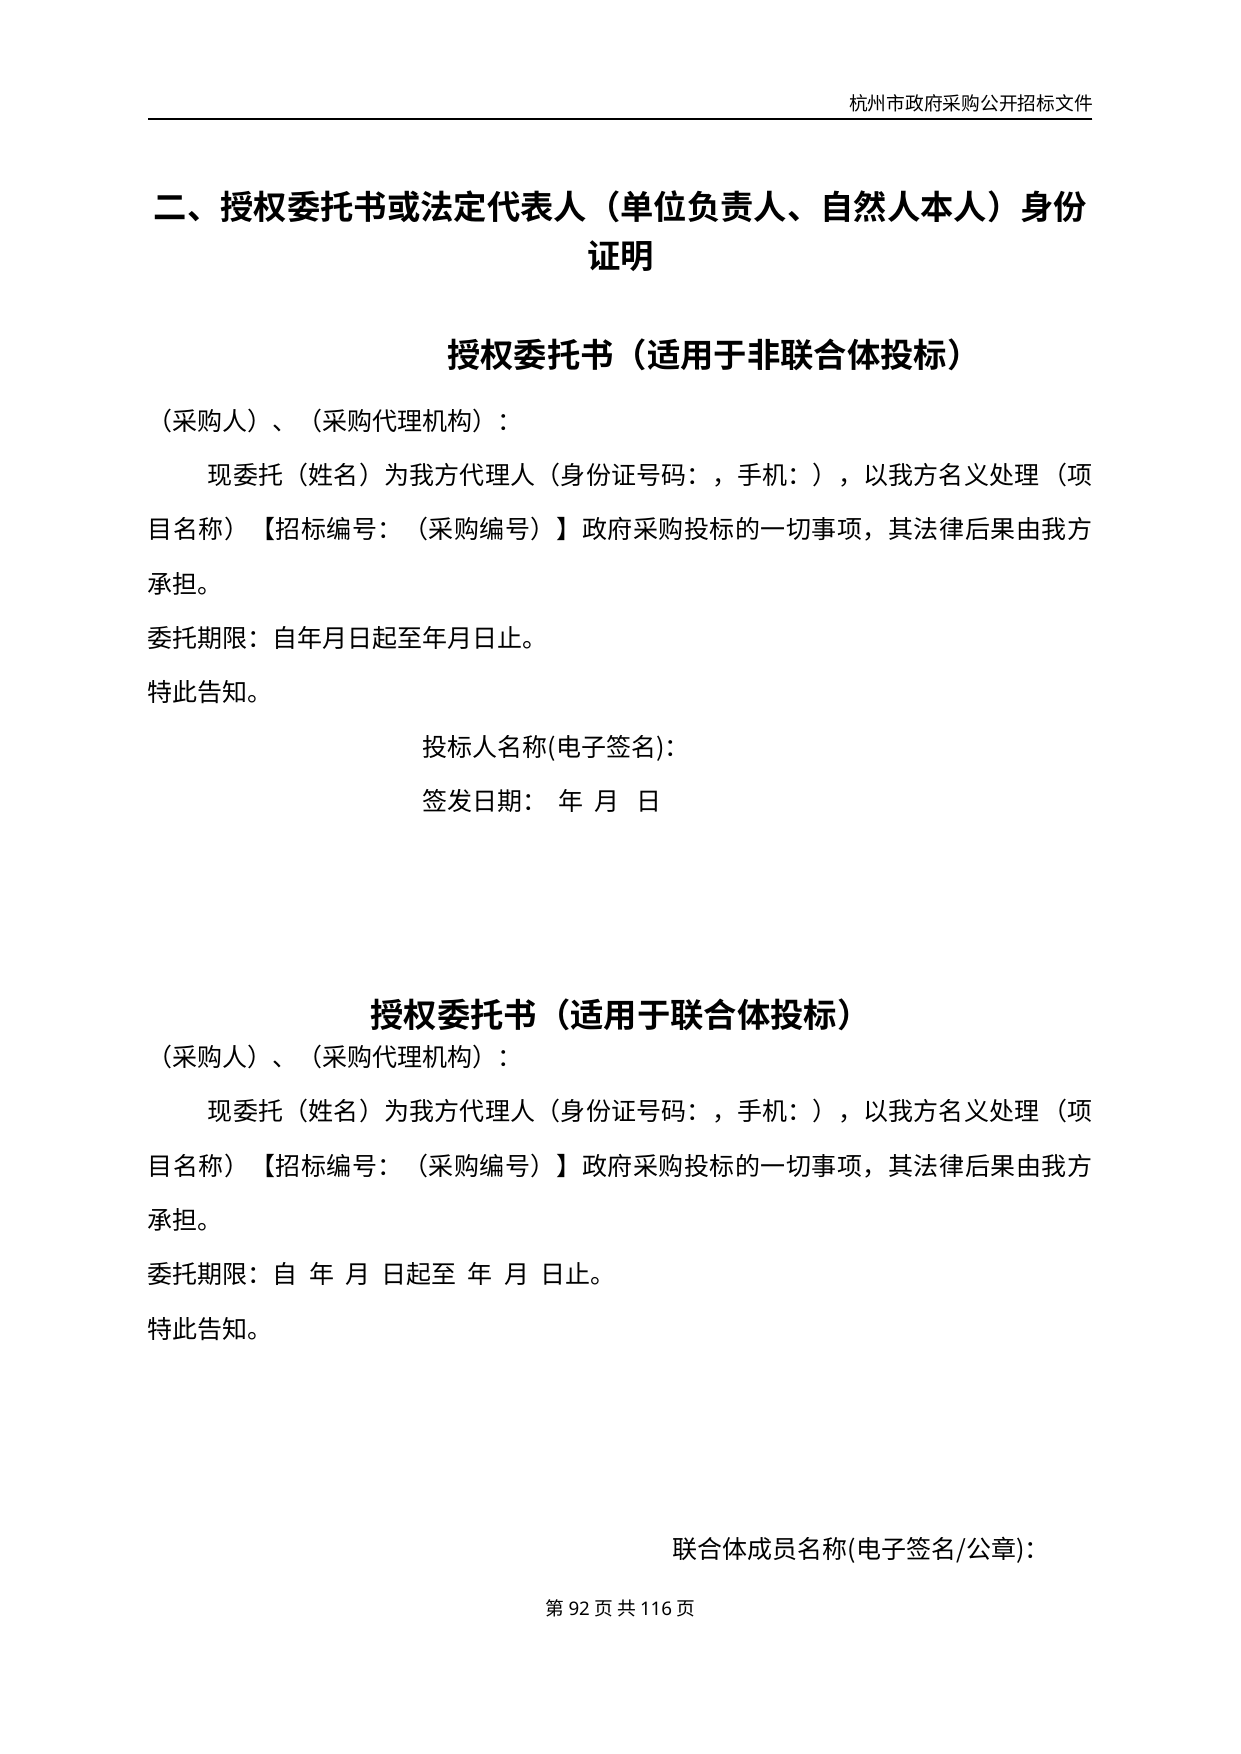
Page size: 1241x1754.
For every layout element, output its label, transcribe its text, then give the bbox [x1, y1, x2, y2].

text 授权委托书（适用于联合体投标） [148, 989, 1092, 1037]
text 二、授权委托书或法定代表人（单位负责人、自然人本人）身份证明 [148, 181, 1092, 278]
text 特此告知。 [148, 1309, 1092, 1345]
text 委托期限：自年月日起至年月日止。 [148, 618, 1092, 655]
text 签发日期： 年 月 日 [148, 782, 1092, 818]
text 投标人名称(电子签名)： [148, 727, 1092, 763]
text 现委托（姓名）为我方代理人（身份证号码：，手机：），以我方名义处理（项目名称）【招标编号：（采购编号）】政府采购投标的一切事项，其法律后果由我方承担。 [148, 1092, 1092, 1237]
text （采购人）、（采购代理机构）： [148, 1037, 1092, 1073]
text 授权委托书（适用于非联合体投标） [148, 329, 1092, 377]
text 联合体成员名称(电子签名/公章)： [148, 1529, 1092, 1566]
text （采购人）、（采购代理机构）： [148, 401, 1092, 437]
text 特此告知。 [148, 673, 1092, 709]
text 现委托（姓名）为我方代理人（身份证号码：，手机：），以我方名义处理（项目名称）【招标编号：（采购编号）】政府采购投标的一切事项，其法律后果由我方承担。 [148, 455, 1092, 600]
text 委托期限：自 年 月 日起至 年 月 日止。 [148, 1255, 1092, 1291]
